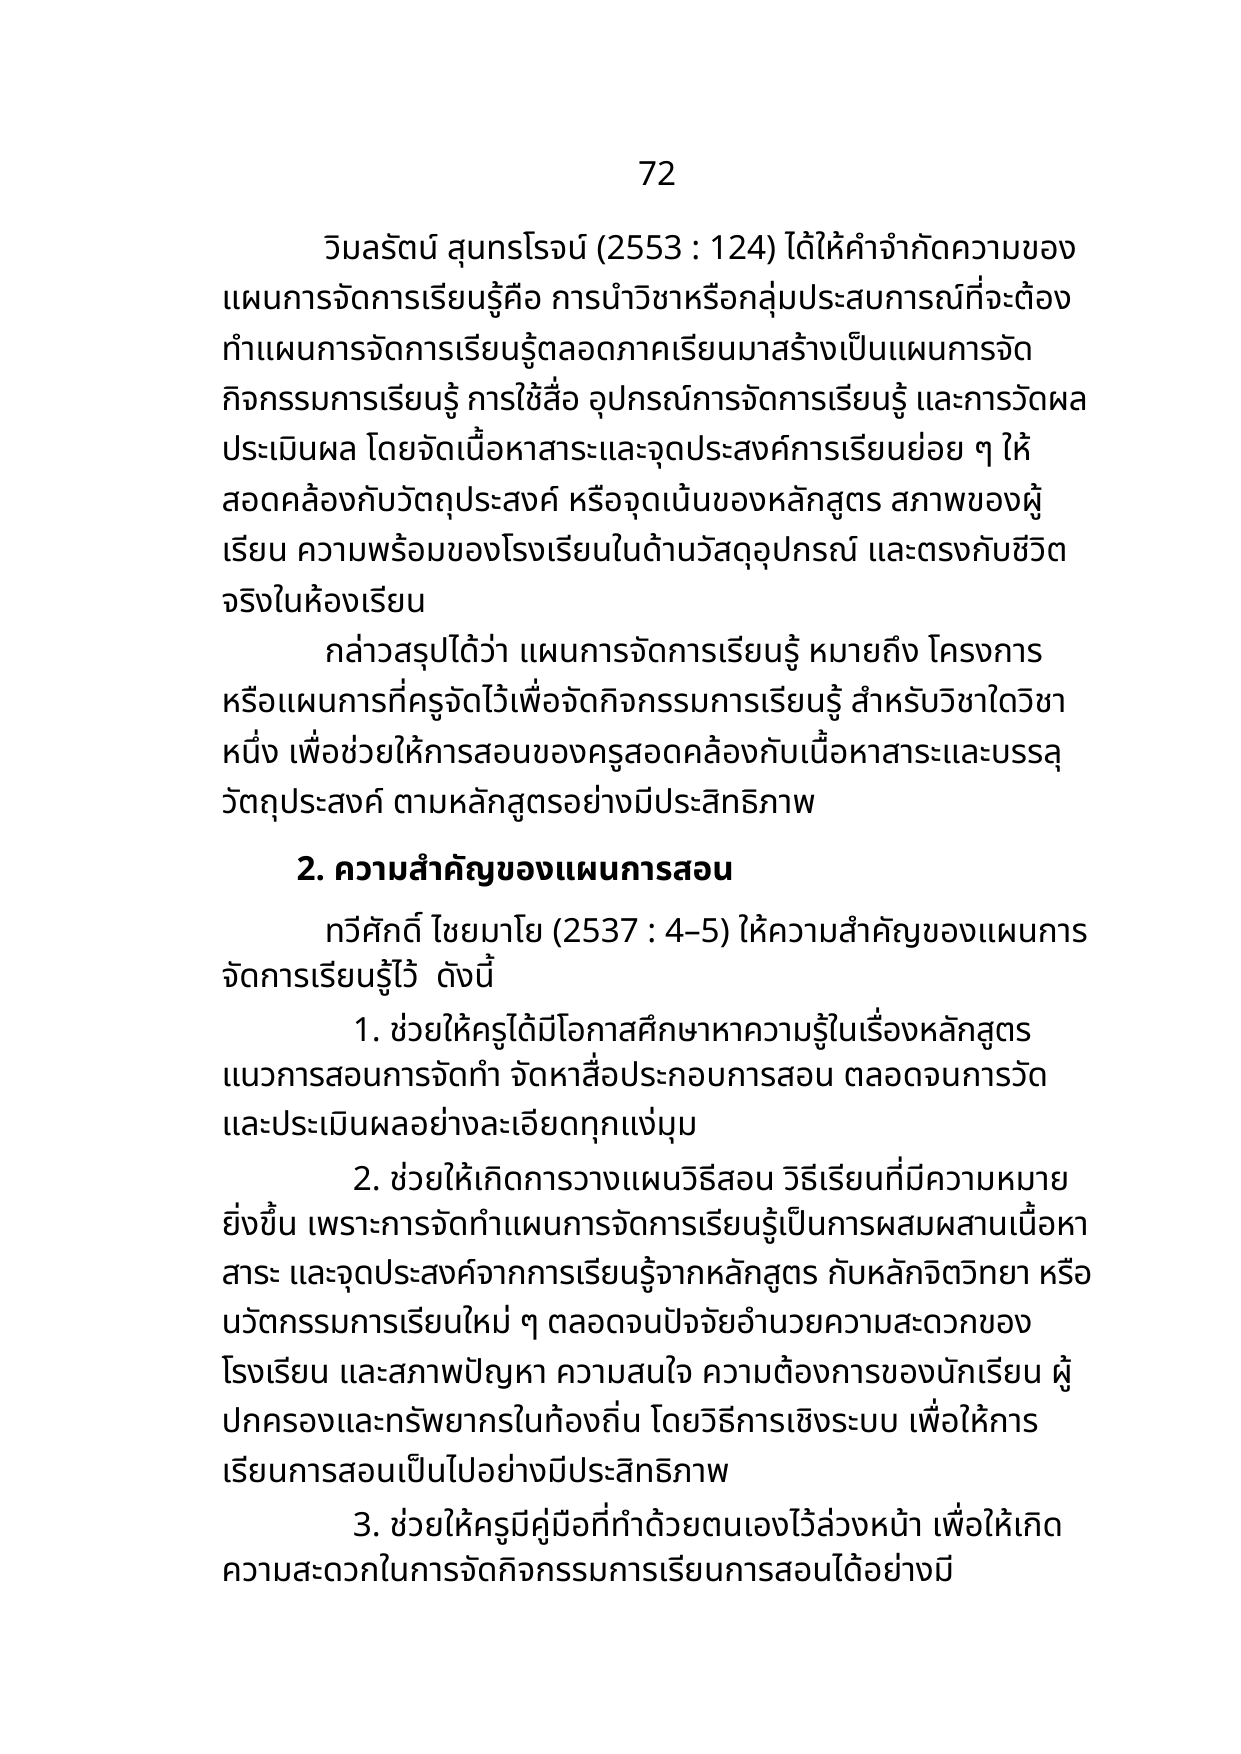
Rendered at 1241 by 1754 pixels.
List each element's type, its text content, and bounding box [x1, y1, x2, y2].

text วิมลรัตน์ สุนทรโรจน์ (2553 : 124) ได้ให้คำจำกัดความของแผนการจัดการเรียนรู้คือ การนำวิชาหรือกลุ่มประสบการณ์ที่จะต้องทำแผนการจัดการเรียนรู้ตลอดภาคเรียนมาสร้างเป็นแผนการจัดกิจกรรมการเรียนรู้ การใช้สื่อ อุปกรณ์การจัดการเรียนรู้ และการวัดผลประเมินผล โดยจัดเนื้อหาสาระและจุดประสงค์การเรียนย่อย ๆ ให้สอดคล้องกับวัตถุประสงค์ หรือจุดเน้นของหลักสูตร สภาพของผู้เรียน ความพร้อมของโรงเรียนในด้านวัสดุอุปกรณ์ และตรงกับชีวิตจริงในห้องเรียน [221, 223, 1092, 627]
text ทวีศักดิ์ ไชยมาโย (2537 : 4–5) ให้ความสำคัญของแผนการจัดการเรียนรู้ไว้ ดังนี้ [221, 903, 1092, 1002]
text กล่าวสรุปได้ว่า แผนการจัดการเรียนรู้ หมายถึง โครงการหรือแผนการที่ครูจัดไว้เพื่อจัดกิจกรรมการเรียนรู้ สำหรับวิชาใดวิชาหนึ่ง เพื่อช่วยให้การสอนของครูสอดคล้องกับเนื้อหาสาระและบรรลุวัตถุประสงค์ ตามหลักสูตรอย่างมีประสิทธิภาพ [221, 627, 1092, 829]
text 2. ช่วยให้เกิดการวางแผนวิธีสอน วิธีเรียนที่มีความหมายยิ่งขึ้น เพราะการจัดทำแผนการจัดการเรียนรู้เป็นการผสมผสานเนื้อหาสาระ และจุดประสงค์จากการเรียนรู้จากหลักสูตร กับหลักจิตวิทยา หรือนวัตกรรมการเรียนใหม่ ๆ ตลอดจนปัจจัยอำนวยความสะดวกของโรงเรียน และสภาพปัญหา ความสนใจ ความต้องการของนักเรียน ผู้ปกครองและทรัพยากรในท้องถิ่น โดยวิธีการเชิงระบบ เพื่อให้การเรียนการสอนเป็นไปอย่างมีประสิทธิภาพ [221, 1151, 1092, 1497]
text 2. ความสำคัญของแผนการสอน [221, 841, 1092, 891]
text 1. ช่วยให้ครูได้มีโอกาสศึกษาหาความรู้ในเรื่องหลักสูตร แนวการสอนการจัดทำ จัดหาสื่อประกอบการสอน ตลอดจนการวัดและประเมินผลอย่างละเอียดทุกแง่มุม [221, 1002, 1092, 1151]
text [221, 1497, 1092, 1596]
